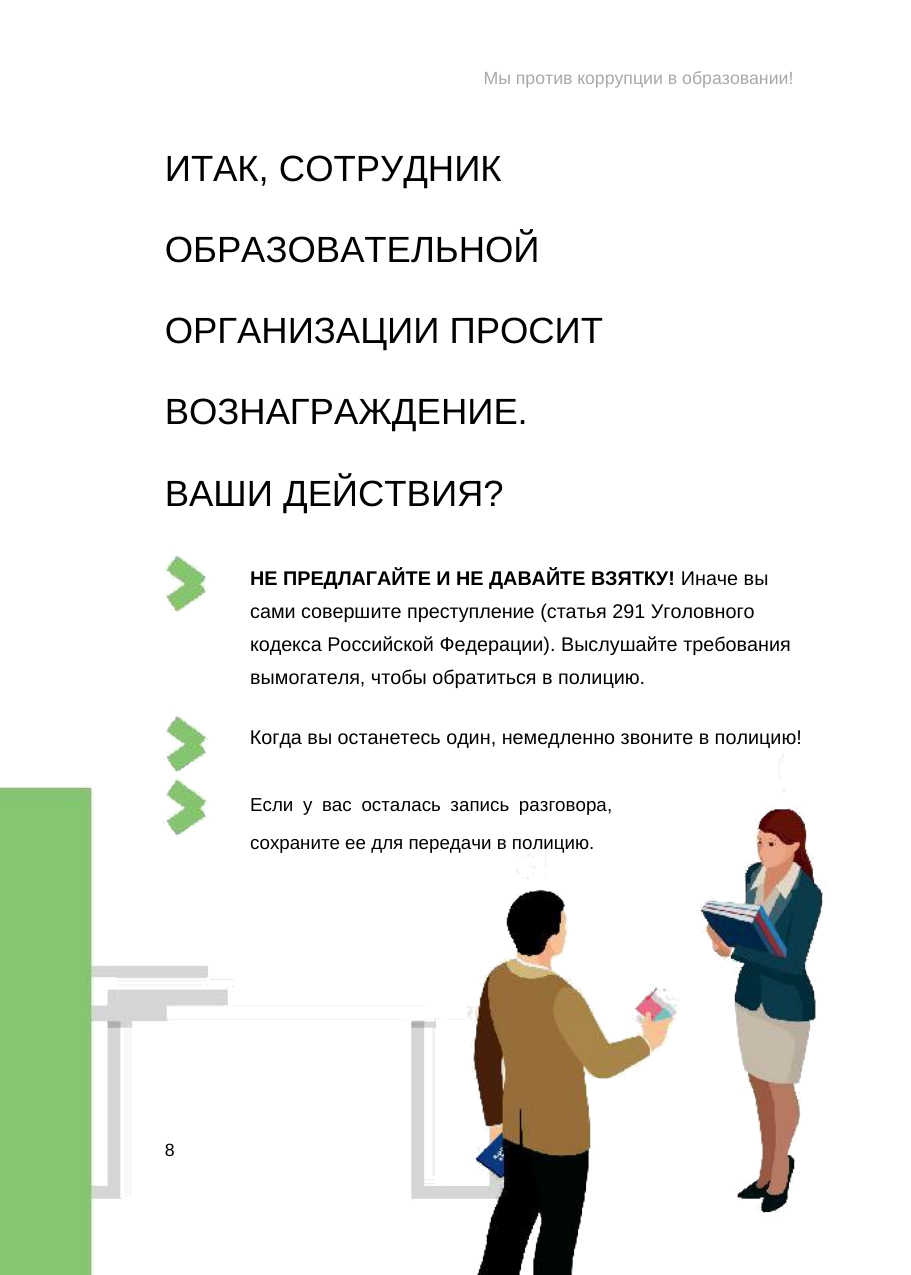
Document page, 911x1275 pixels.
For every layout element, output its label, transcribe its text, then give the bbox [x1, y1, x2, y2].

text ОРГАНИЗАЦИИ ПРОСИТ [164, 309, 802, 351]
text ВАШИ ДЕЙСТВИЯ? [164, 472, 802, 514]
text 8 [164, 1140, 802, 1161]
text ВОЗНАГРАЖДЕНИЕ. [164, 391, 802, 432]
text Мы против коррупции в образовании! [483, 68, 802, 88]
picture [0, 0, 910, 1275]
text ОБРАЗОВАТЕЛЬНОЙ [164, 228, 802, 270]
text НЕ ПРЕДЛАГАЙТЕ И НЕ ДАВАЙТЕ ВЗЯТКУ! Иначе вы сами совершите преступление (статья 291 Уголовного кодекса Российской Федерации). Выслушайте требования вымогателя, чтобы обратиться в полицию. [250, 567, 792, 689]
text ИТАК, СОТРУДНИК [164, 147, 802, 189]
text Когда вы останетесь один, немедленно звоните в полицию! [150, 726, 802, 749]
text Если у вас осталась запись разговора, сохраните ее для передачи в полицию. [250, 794, 612, 853]
